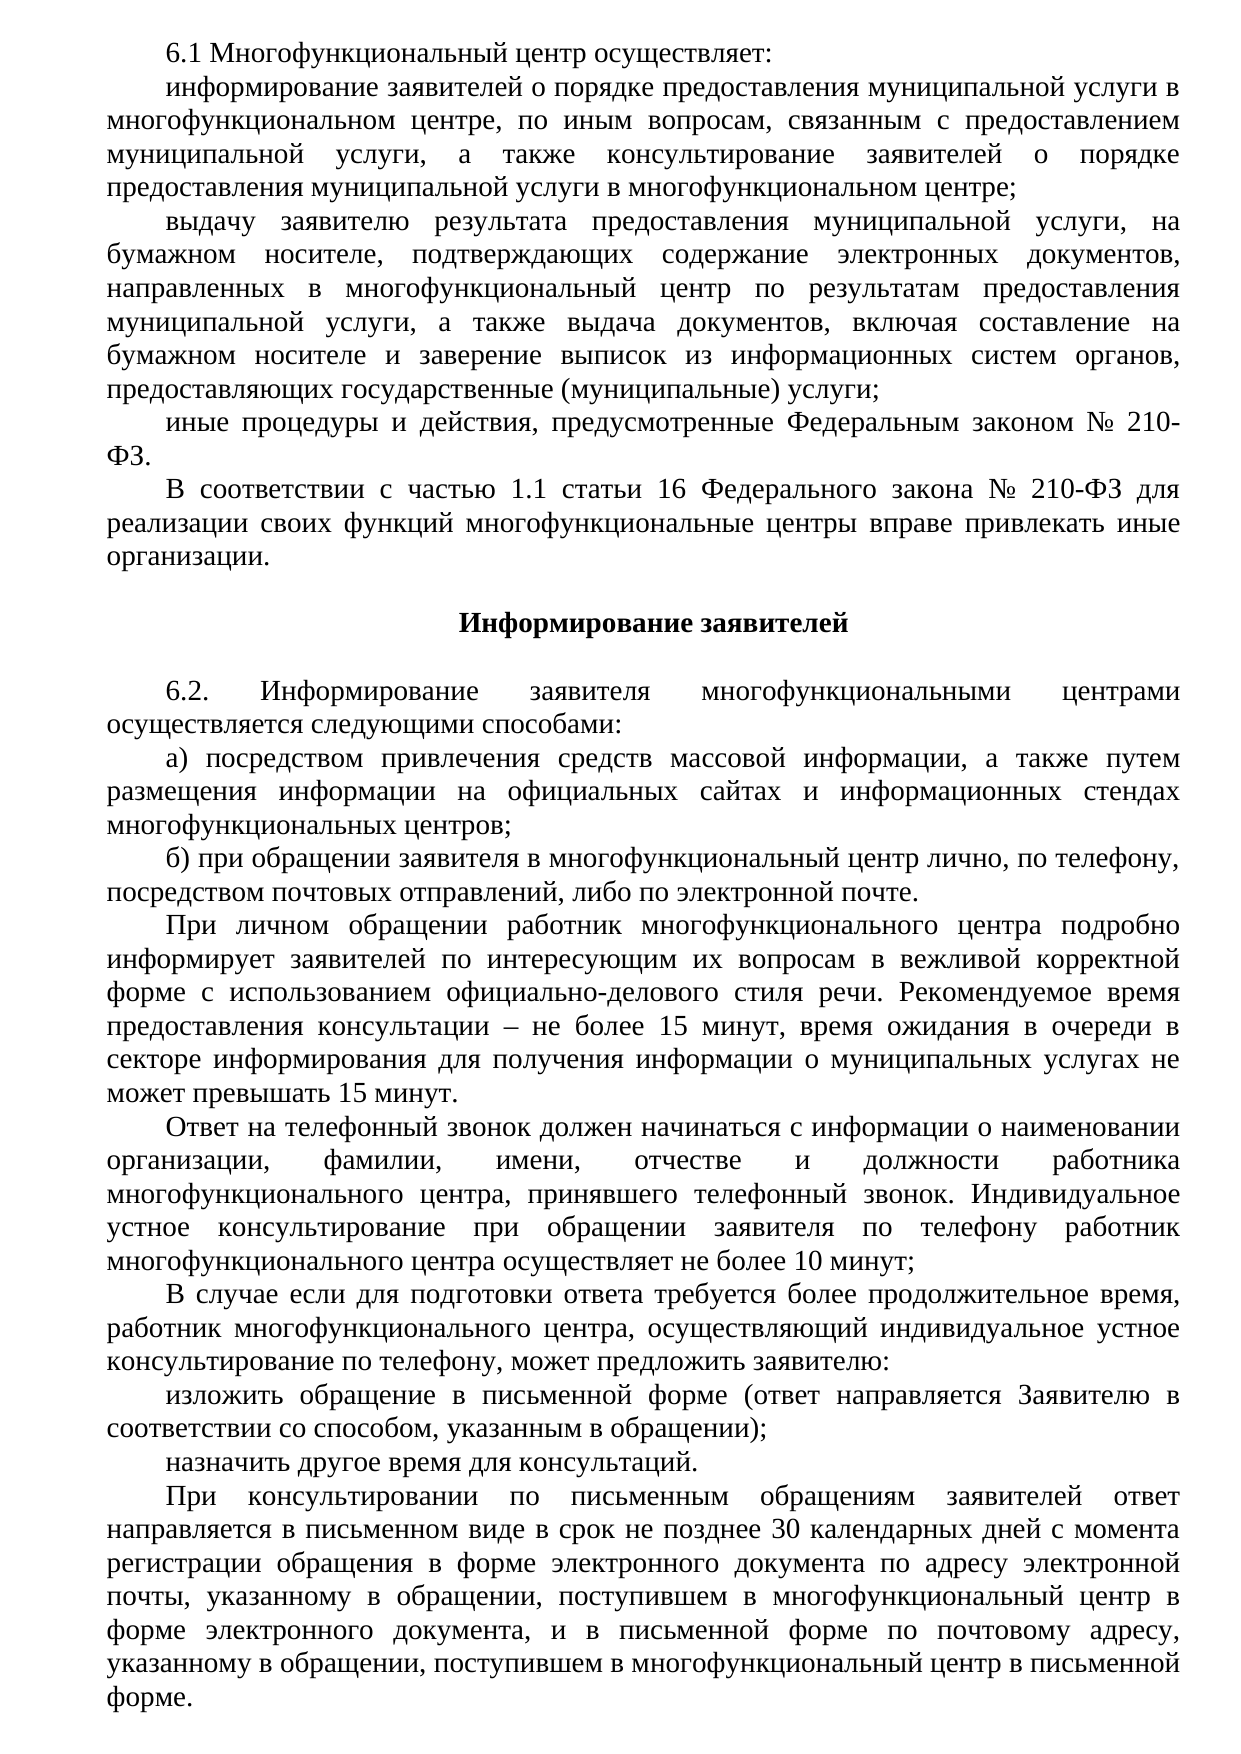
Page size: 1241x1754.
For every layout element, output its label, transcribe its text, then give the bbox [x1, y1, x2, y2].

text информирование заявителей о порядке предоставления муниципальной услуги в многофункциональном центре, по иным вопросам, связанным с предоставлением муниципальной услуги, а также консультирование заявителей о порядке предоставления муниципальной услуги в многофункциональном центре; [106, 69, 1181, 203]
text иные процедуры и действия, предусмотренные Федеральным законом № 210-ФЗ. [106, 404, 1181, 471]
text В случае если для подготовки ответа требуется более продолжительное время, работник многофункционального центра, осуществляющий индивидуальное устное консультирование по телефону, может предложить заявителю: [106, 1276, 1181, 1377]
text При консультировании по письменным обращениям заявителей ответ направляется в письменном виде в срок не позднее 30 календарных дней с момента регистрации обращения в форме электронного документа по адресу электронной почты, указанному в обращении, поступившем в многофункциональный центр в форме электронного документа, и в письменной форме по почтовому адресу, указанному в обращении, поступившем в многофункциональный центр в письменной форме. [106, 1478, 1181, 1712]
text При личном обращении работник многофункционального центра подробно информирует заявителей по интересующим их вопросам в вежливой корректной форме с использованием официально-делового стиля речи. Рекомендуемое время предоставления консультации – не более 15 минут, время ожидания в очереди в секторе информирования для получения информации о муниципальных услугах не может превышать 15 минут. [106, 907, 1181, 1109]
text 6.1 Многофункциональный центр осуществляет: [106, 35, 1181, 69]
text В соответствии с частью 1.1 статьи 16 Федерального закона № 210-ФЗ для реализации своих функций многофункциональные центры вправе привлекать иные организации. [106, 471, 1181, 572]
subtitle Информирование заявителей [126, 606, 1181, 639]
text выдачу заявителю результата предоставления муниципальной услуги, на бумажном носителе, подтверждающих содержание электронных документов, направленных в многофункциональный центр по результатам предоставления муниципальной услуги, а также выдача документов, включая составление на бумажном носителе и заверение выписок из информационных систем органов, предоставляющих государственные (муниципальные) услуги; [106, 203, 1181, 404]
text назначить другое время для консультаций. [106, 1444, 1181, 1478]
text изложить обращение в письменной форме (ответ направляется Заявителю в соответствии со способом, указанным в обращении); [106, 1377, 1181, 1444]
text Ответ на телефонный звонок должен начинаться с информации о наименовании организации, фамилии, имени, отчестве и должности работника многофункционального центра, принявшего телефонный звонок. Индивидуальное устное консультирование при обращении заявителя по телефону работник многофункционального центра осуществляет не более 10 минут; [106, 1109, 1181, 1276]
text а) посредством привлечения средств массовой информации, а также путем размещения информации на официальных сайтах и информационных стендах многофункциональных центров; [106, 740, 1181, 840]
text 6.2. Информирование заявителя многофункциональными центрами осуществляется следующими способами: [106, 673, 1181, 740]
text б) при обращении заявителя в многофункциональный центр лично, по телефону, посредством почтовых отправлений, либо по электронной почте. [106, 840, 1181, 907]
